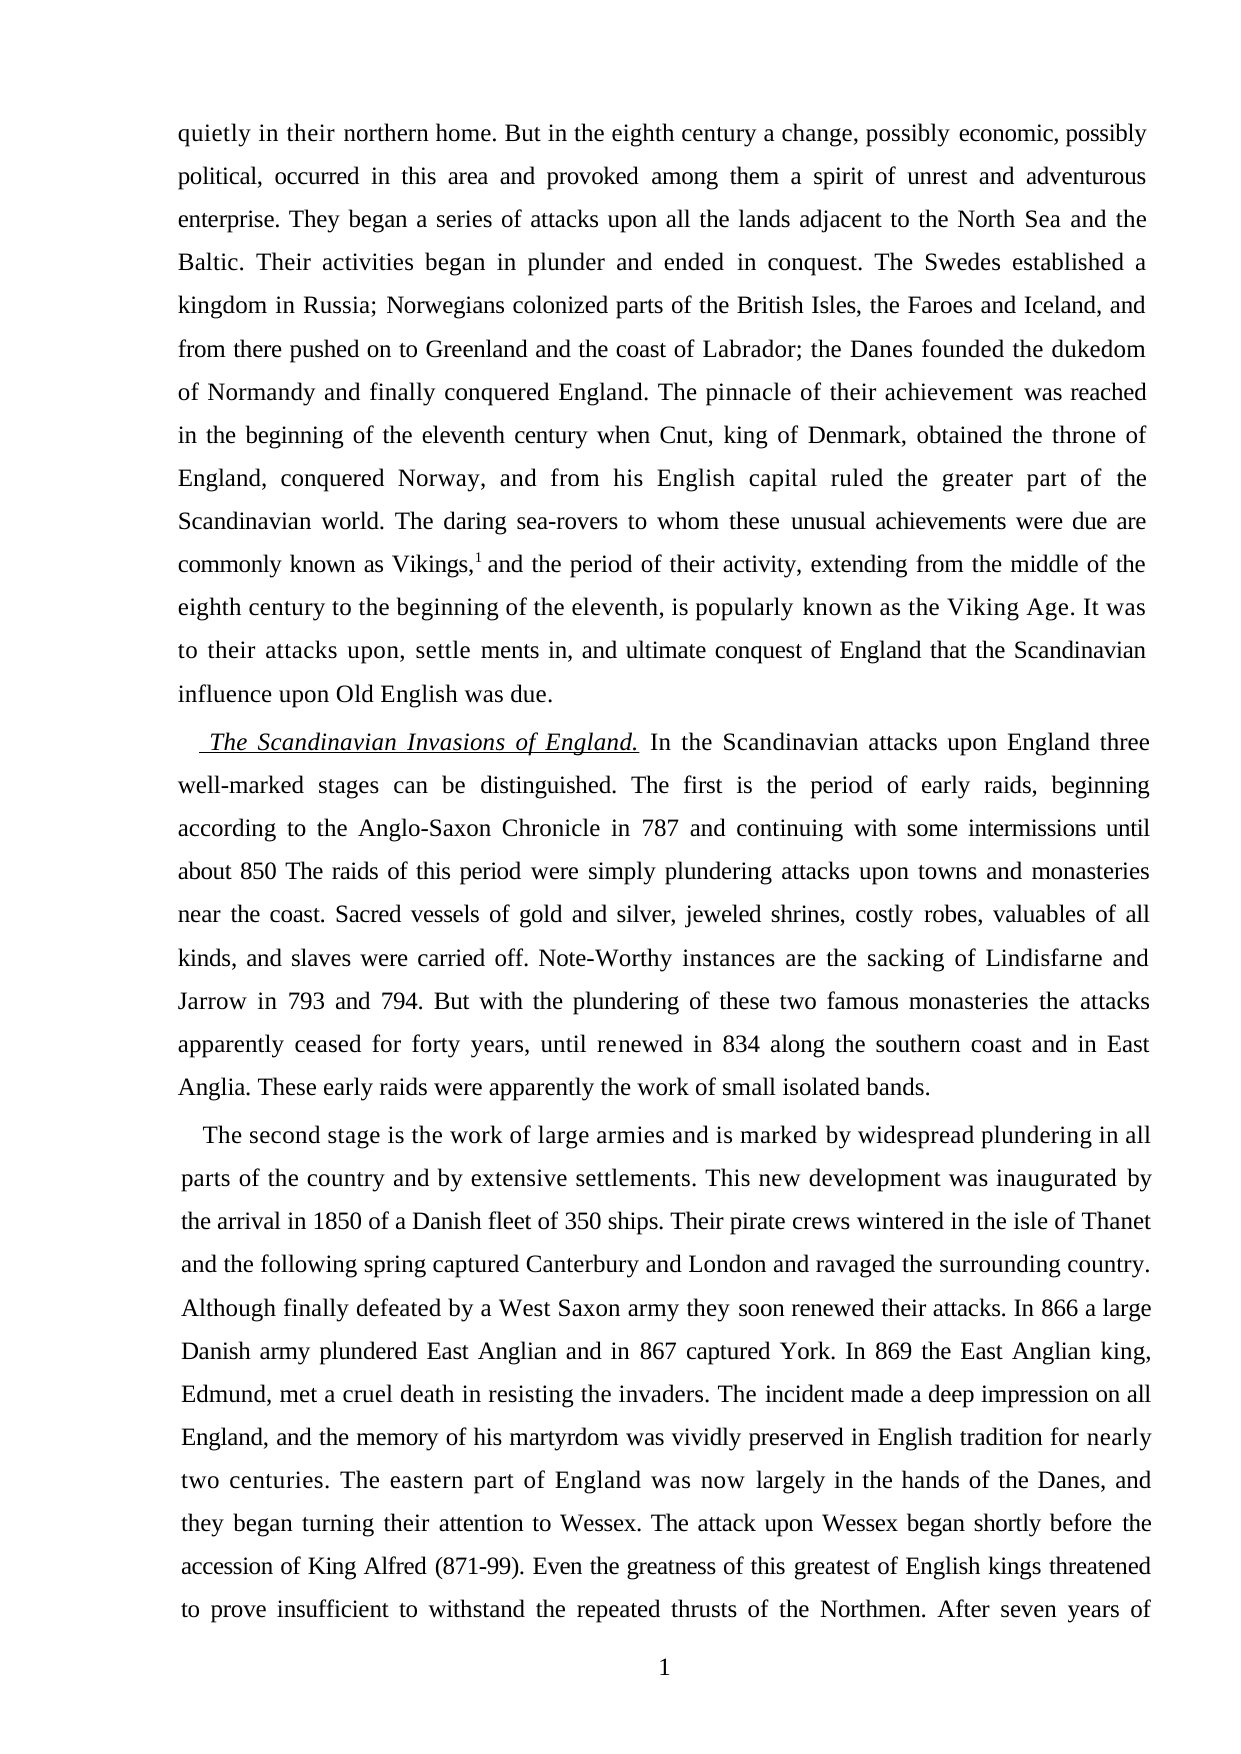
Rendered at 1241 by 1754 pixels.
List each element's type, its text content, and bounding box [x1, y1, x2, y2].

text The Scandinavian Invasions of England. In the Scandinavian attacks upon England three well-marked stages can be distinguished. The first is the period of early raids, beginning according to the Anglo-Saxon Chronicle in 787 and continuing with some intermissions until about 850 The raids of this period were simply plundering attacks upon towns and monasteries near the coast. Sacred vessels of gold and silver, jeweled shrines, costly robes, valuables of all kinds, and slaves were carried off. Note-Worthy instances are the sacking of Lindisfarne and Jarrow in 793 and 794. But with the plundering of these two famous monasteries the attacks apparently ceased for forty years, until renewed in 834 along the southern coast and in East Anglia. These early raids were apparently the work of small isolated bands. [178, 727, 1150, 1101]
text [178, 118, 1147, 707]
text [181, 1120, 1152, 1623]
